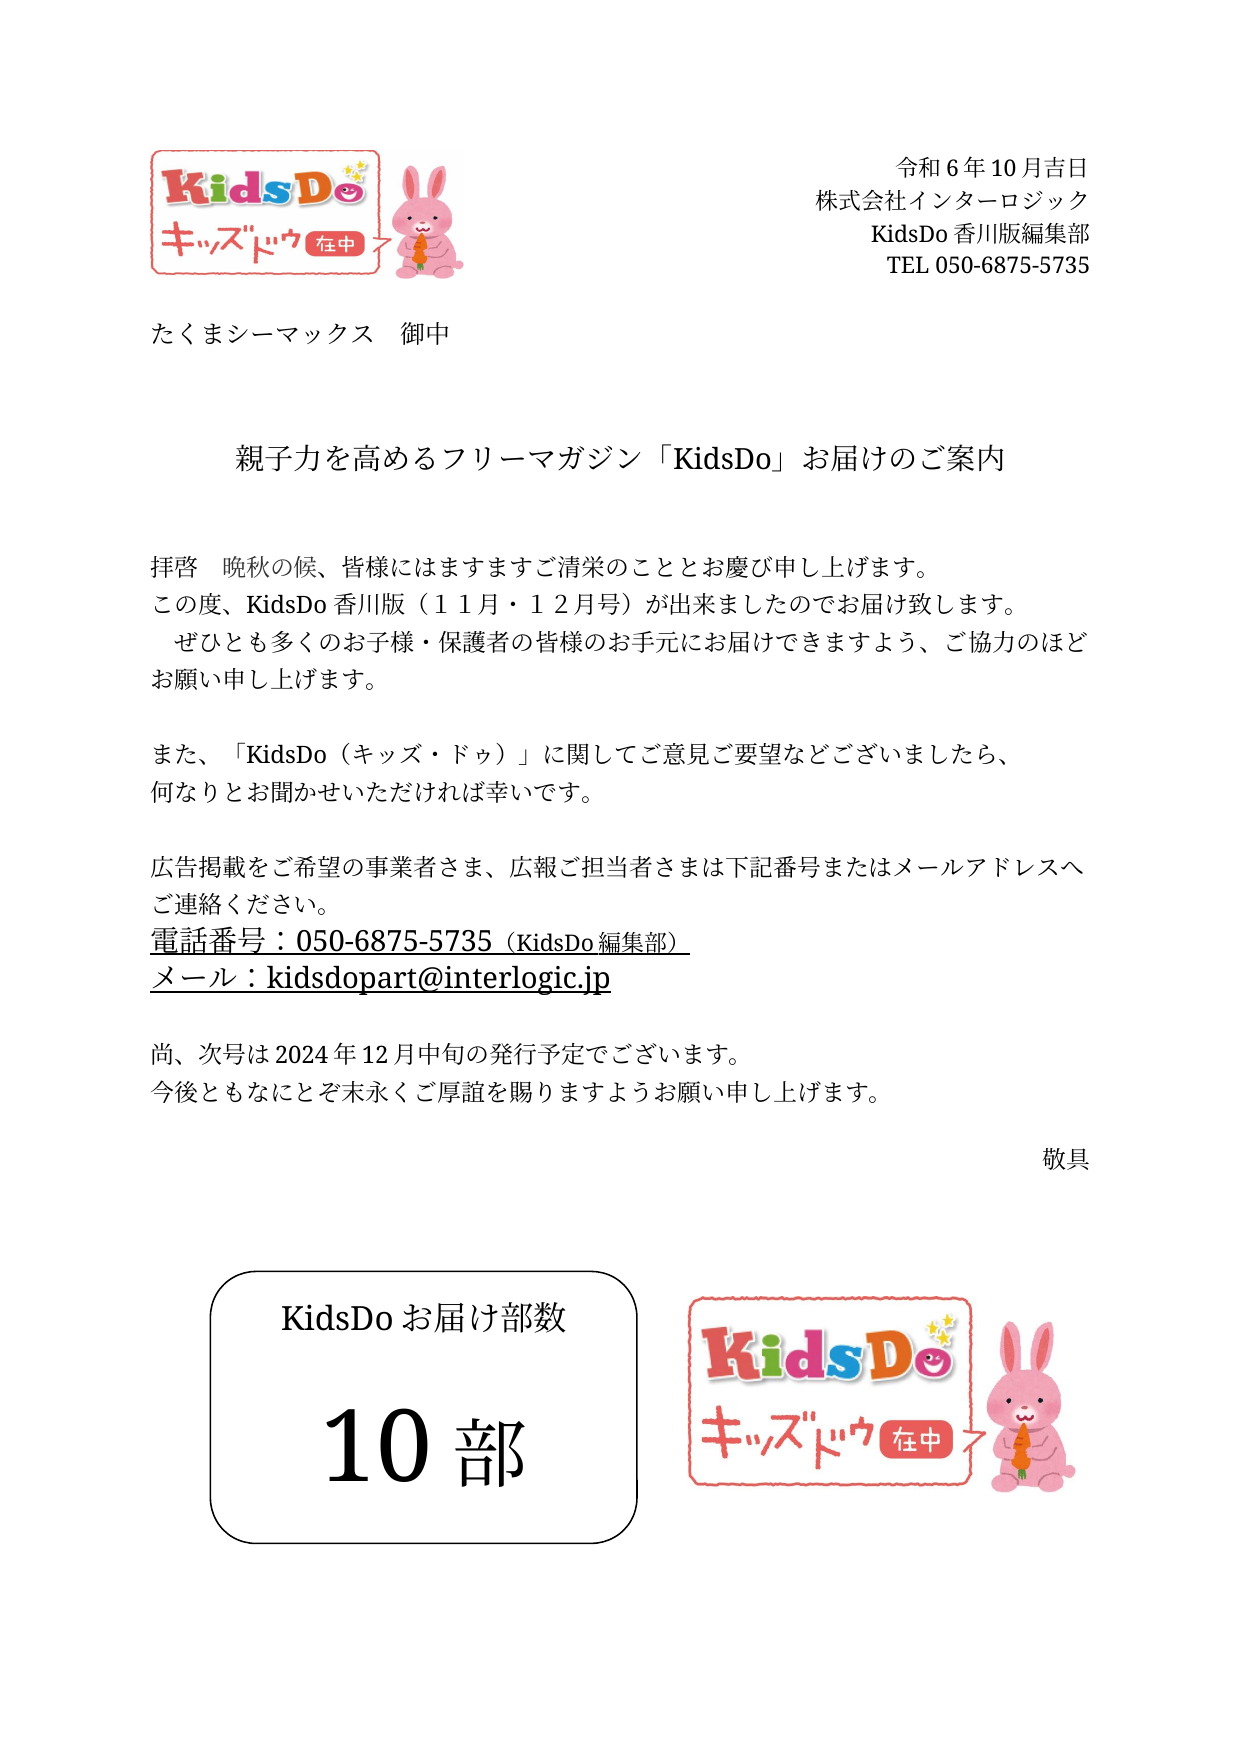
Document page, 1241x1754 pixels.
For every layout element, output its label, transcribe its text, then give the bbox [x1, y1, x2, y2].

text TEL 050-6875-5735 [150, 249, 1090, 280]
text 親子力を高めるフリーマガジン「KidsDo」お届けのご案内 [150, 436, 1090, 478]
text 何なりとお聞かせいただければ幸いです。 [150, 771, 1090, 808]
text 尚、次号は2024年12月中旬の発行予定でございます。 [150, 1033, 1090, 1071]
text 拝啓 晩秋の候、皆様にはますますご清栄のこととお慶び申し上げます。 [150, 546, 1090, 583]
text この度、KidsDo 香川版（１１月・１２月号）が出来ましたのでお届け致します。 [150, 583, 1090, 621]
text メール：kidsdopart@interlogic.jp [150, 958, 1090, 996]
text また、「KidsDo（キッズ・ドゥ）」に関してご意見ご要望などございましたら、 [150, 733, 1090, 771]
text 令和6年10月吉日 [464, 150, 1090, 183]
text ぜひとも多くのお子様・保護者の皆様のお手元にお届けできますよう、ご協力のほどお願い申し上げます。 [150, 621, 1090, 696]
text 広告掲載をご希望の事業者さま、広報ご担当者さまは下記番号またはメールアドレスへご連絡ください。 [150, 846, 1090, 921]
text 株式会社インターロジック [464, 183, 1090, 216]
picture [687, 1296, 1076, 1493]
text KidsDo香川版編集部 [464, 216, 1090, 249]
text 電話番号：050-6875-5735（KidsDo編集部） [150, 921, 1090, 958]
text 今後ともなにとぞ末永くご厚誼を賜りますようお願い申し上げます。 [150, 1071, 1090, 1108]
text 敬具 [150, 1142, 1090, 1175]
text たくまシーマックス 御中 [150, 314, 1090, 350]
picture [150, 150, 464, 279]
